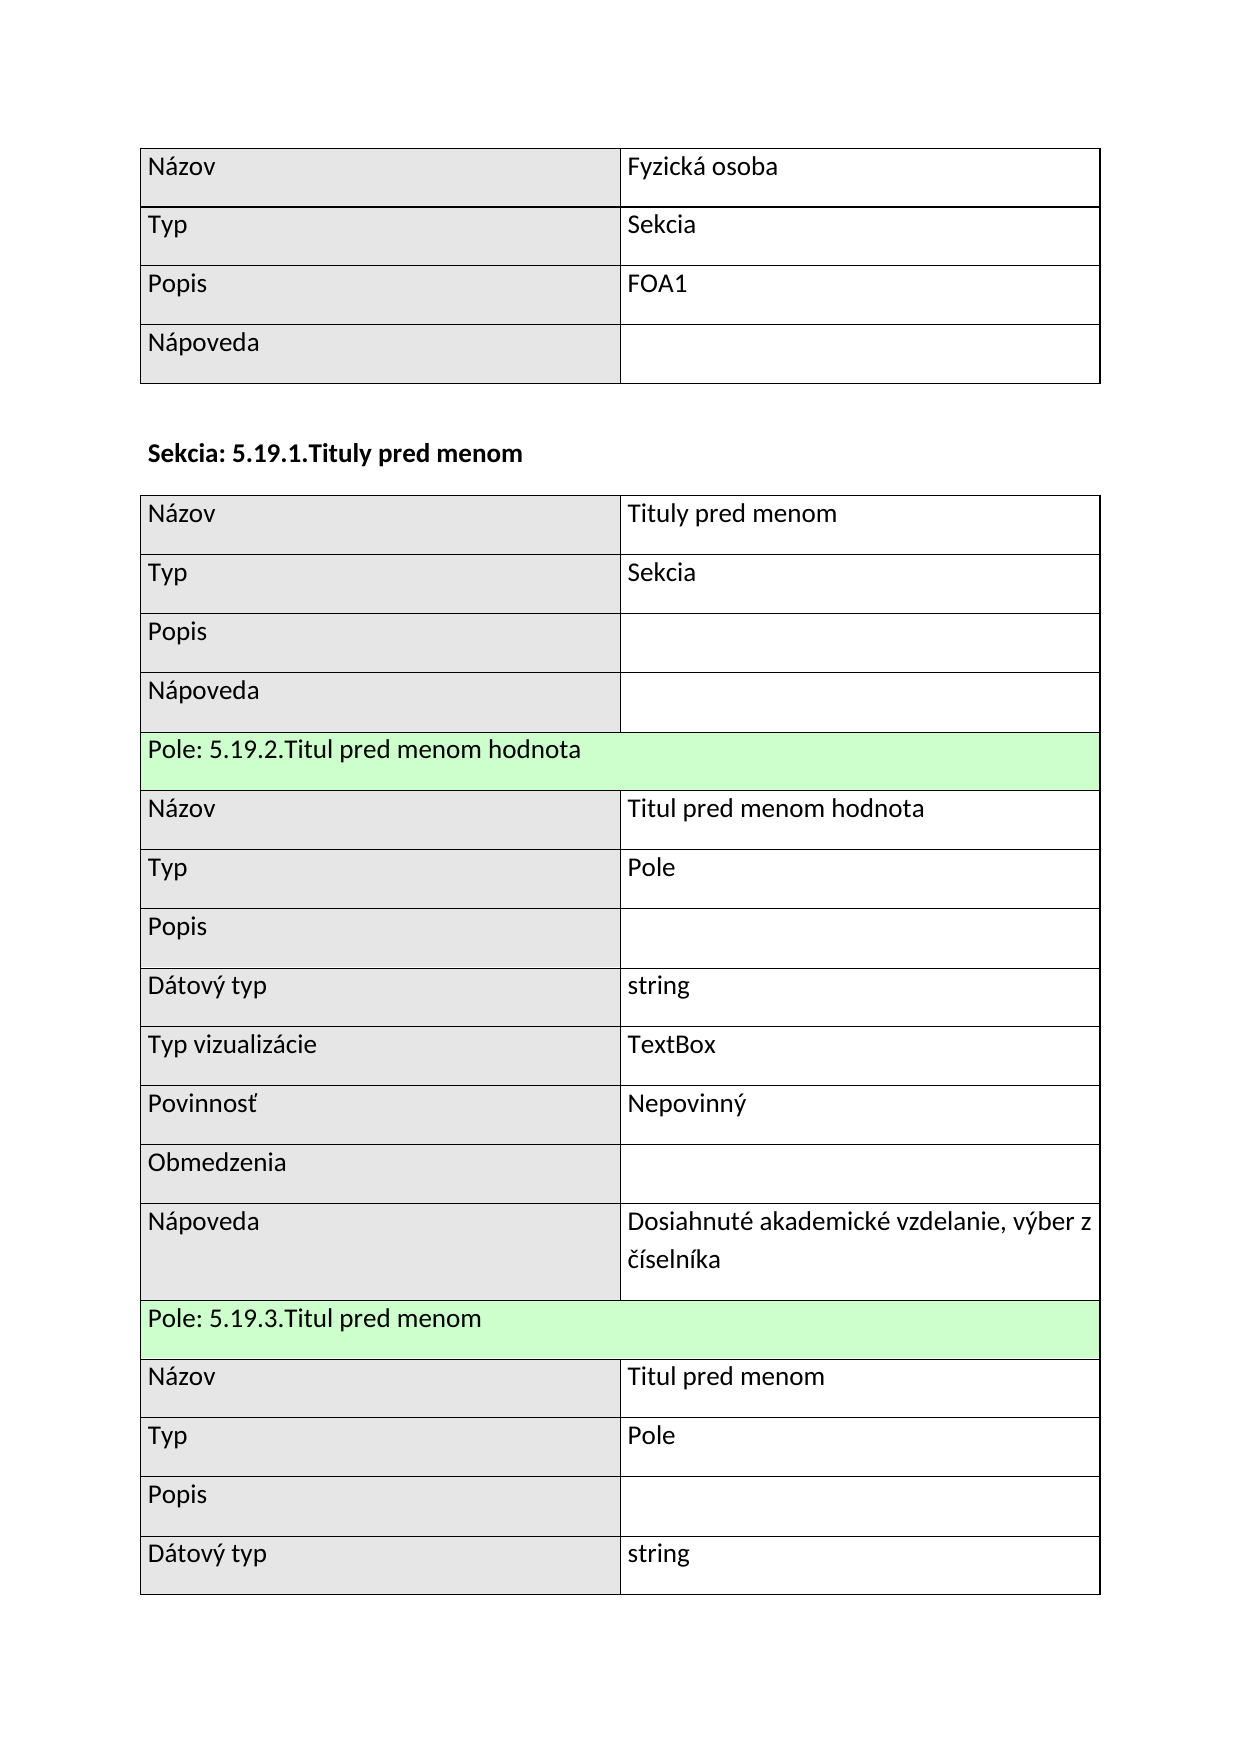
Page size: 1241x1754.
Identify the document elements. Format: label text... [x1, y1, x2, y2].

table_cell Povinnosť [141, 1086, 620, 1144]
table_cell Nápoveda [141, 325, 620, 383]
table_cell Typ vizualizácie [141, 1027, 620, 1085]
table_cell [621, 1477, 1099, 1536]
table_cell Obmedzenia [141, 1145, 620, 1203]
table_cell Titul pred menom [621, 1360, 1099, 1417]
table_cell Titul pred menom hodnota [621, 791, 1099, 849]
table_cell Popis [141, 266, 620, 324]
table_cell Popis [141, 1477, 620, 1536]
table_cell Sekcia [621, 555, 1099, 613]
table_cell Typ [141, 208, 620, 265]
table_cell [621, 325, 1099, 383]
table_cell Typ [141, 850, 620, 908]
table_cell Typ [141, 555, 620, 613]
table_header Fyzická osoba [621, 149, 1099, 206]
table_cell Typ [141, 1418, 620, 1476]
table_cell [621, 1204, 1099, 1300]
table_cell Nápoveda [141, 673, 620, 732]
table_cell [621, 909, 1099, 967]
table_cell TextBox [621, 1027, 1099, 1085]
table_header Názov [141, 496, 620, 554]
table_cell Dátový typ [141, 969, 620, 1026]
table_cell string [621, 969, 1099, 1026]
table_cell Dátový typ [141, 1537, 620, 1594]
text Sekcia: 5.19.1.Tituly pred menom [148, 436, 1093, 469]
table_cell string [621, 1537, 1099, 1594]
table_cell Sekcia [621, 208, 1099, 265]
table_cell Pole: 5.19.3.Titul pred menom [141, 1301, 1099, 1358]
table_cell Nápoveda [141, 1204, 620, 1300]
table_cell Pole [621, 850, 1099, 908]
table_cell [621, 1145, 1099, 1203]
table_cell [621, 614, 1099, 672]
table_cell FOA1 [621, 266, 1099, 324]
table_header Tituly pred menom [621, 496, 1099, 554]
table_cell Názov [141, 1360, 620, 1417]
table_cell Pole [621, 1418, 1099, 1476]
table_cell [621, 673, 1099, 732]
table_cell Názov [141, 791, 620, 849]
table_cell Nepovinný [621, 1086, 1099, 1144]
table_cell Popis [141, 614, 620, 672]
table_cell Popis [141, 909, 620, 967]
table_cell Pole: 5.19.2.Titul pred menom hodnota [141, 733, 1099, 790]
table_header Názov [141, 149, 620, 206]
